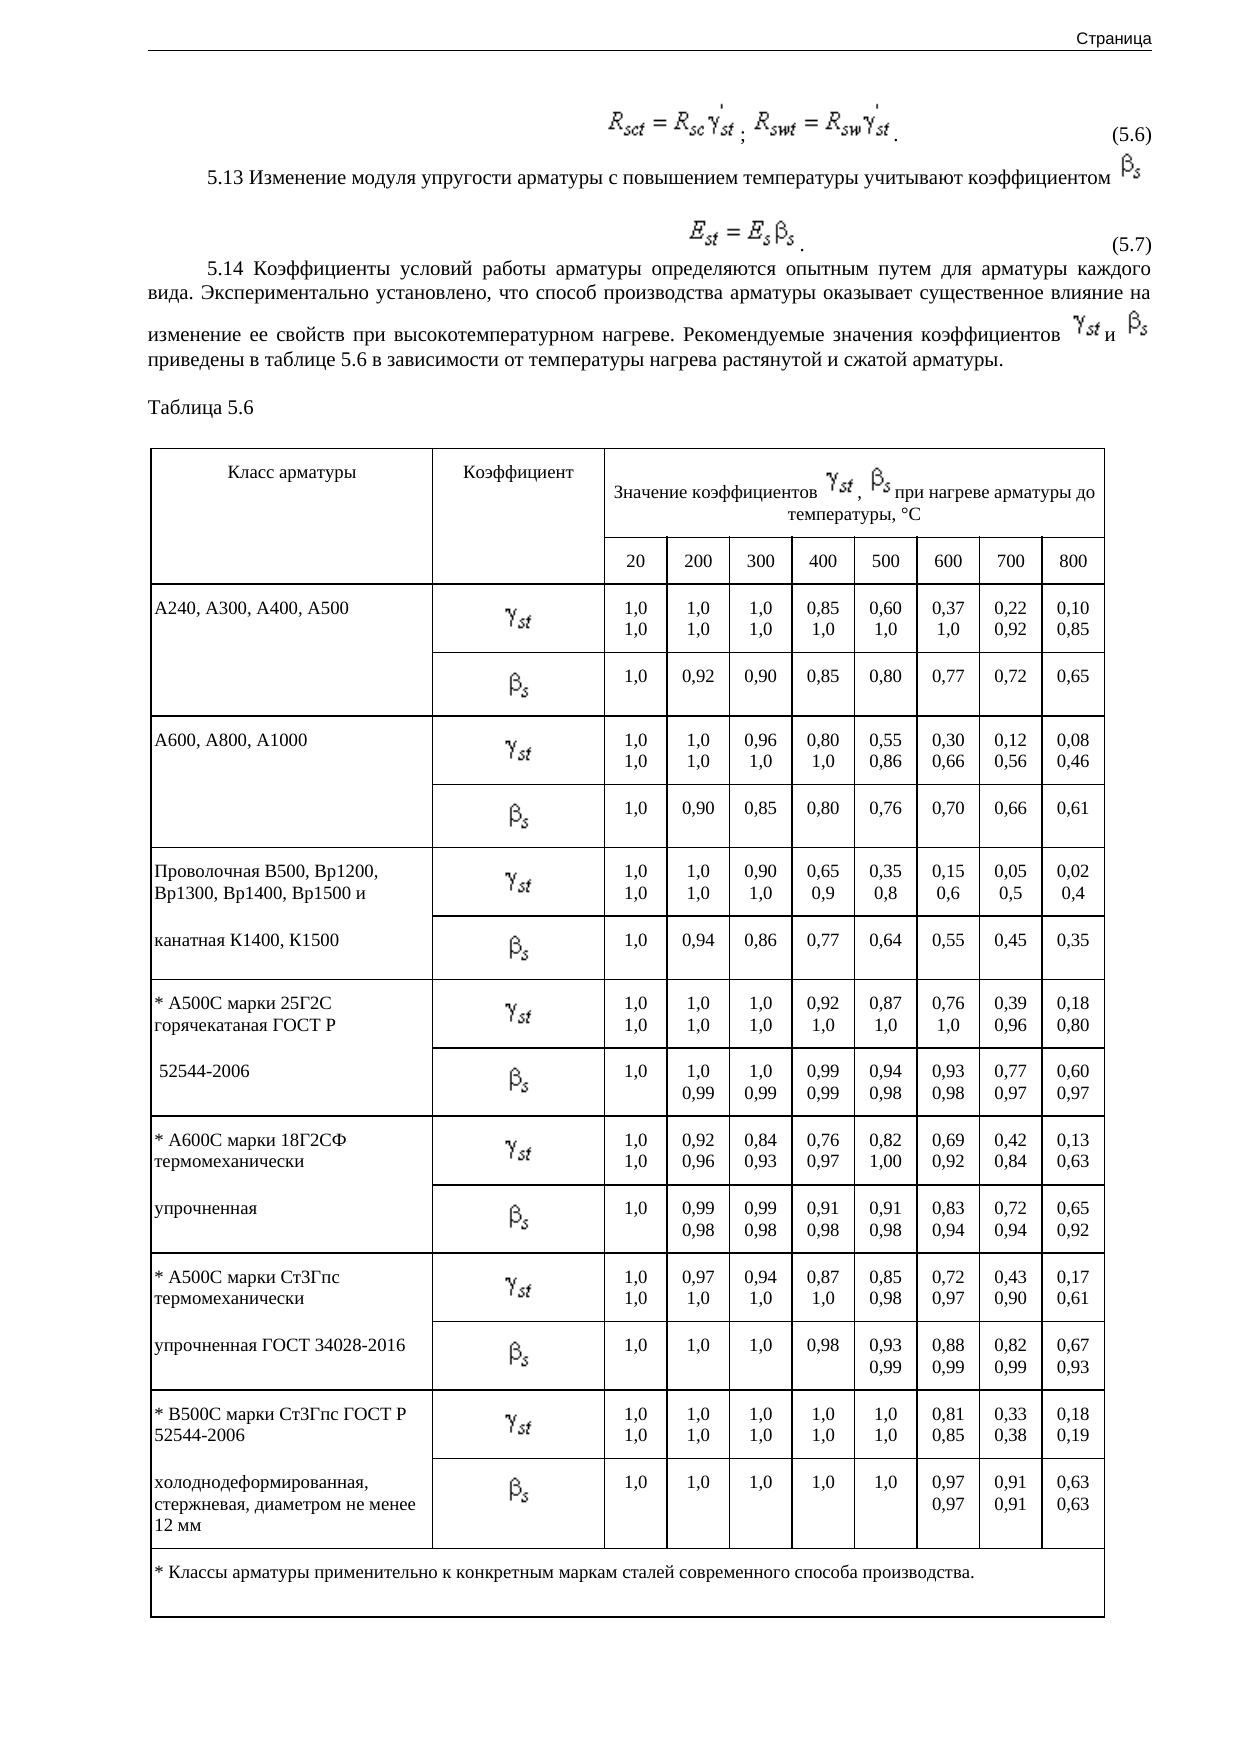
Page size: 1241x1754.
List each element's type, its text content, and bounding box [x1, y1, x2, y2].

table_cell 1,0 1,0 [605, 1391, 666, 1458]
table_cell 1,0 1,0 [730, 980, 791, 1047]
picture [1069, 303, 1105, 342]
table_cell 0,87 1,0 [793, 1254, 854, 1321]
table_cell 0,55 [918, 917, 979, 978]
picture [501, 1128, 536, 1167]
table_cell 0,96 1,0 [730, 717, 791, 783]
table_cell 0,10 0,85 [1043, 585, 1104, 652]
table_cell 0,72 [980, 653, 1041, 715]
table_cell 0,55 0,86 [855, 717, 916, 783]
table_cell 1,0 1,0 [605, 1254, 666, 1321]
table_cell 0,80 [793, 785, 854, 847]
picture [1123, 303, 1152, 342]
picture [504, 1197, 533, 1236]
table_cell 0,91 0,98 [793, 1186, 854, 1252]
table_cell [433, 917, 604, 978]
table_cell упрочненная [152, 1184, 432, 1252]
table_cell 0,76 [855, 785, 916, 847]
table_cell [433, 1254, 604, 1321]
picture [866, 460, 895, 499]
table_cell 0,39 0,96 [980, 980, 1041, 1047]
picture [1116, 146, 1145, 185]
table_cell 0,80 [855, 653, 916, 715]
table_cell 0,97 1,0 [668, 1254, 729, 1321]
table_header Коэффициент [433, 449, 604, 536]
picture [501, 860, 536, 899]
text 5.13 Изменение модуля упругости арматуры с повышением температуры учитывают коэффициентом [148, 146, 1152, 189]
picture [501, 992, 536, 1030]
table_cell 200 [668, 538, 729, 583]
table_cell 0,99 0,99 [793, 1049, 854, 1115]
table_cell 0,83 0,94 [918, 1186, 979, 1252]
table_cell 0,35 [1043, 917, 1104, 978]
table_cell 0,86 [730, 917, 791, 978]
table_cell [433, 653, 604, 715]
table_cell [433, 848, 604, 915]
table_cell 1,0 0,99 [730, 1049, 791, 1115]
table_cell холоднодеформированная, стержневая, диаметром не менее 12 мм [152, 1458, 432, 1548]
table_cell [433, 1049, 604, 1115]
table_cell 0,17 0,61 [1043, 1254, 1104, 1321]
table_cell 0,08 0,46 [1043, 717, 1104, 783]
table_cell 1,0 1,0 [668, 980, 729, 1047]
table_cell 1,0 1,0 [668, 585, 729, 652]
table_cell 0,45 [980, 917, 1041, 978]
table_cell 1,0 1,0 [605, 848, 666, 915]
table_header Значение коэффициентов , при нагреве арматуры до температуры, °С [605, 449, 1104, 536]
table_cell 1,0 1,0 [855, 1391, 916, 1458]
table_cell 0,98 [793, 1322, 854, 1389]
table_cell [433, 1322, 604, 1389]
table_cell 1,0 0,99 [668, 1049, 729, 1115]
table_cell А240, А300, А400, А500 [152, 585, 432, 652]
table_cell 1,0 [605, 1049, 666, 1115]
table_cell 0,77 0,97 [980, 1049, 1041, 1115]
table_cell * А500С марки 25Г2С горячекатаная ГОСТ Р [152, 980, 432, 1047]
table_cell 0,60 0,97 [1043, 1049, 1104, 1115]
table_cell 0,97 0,97 [918, 1459, 979, 1548]
table_cell 0,63 0,63 [1043, 1459, 1104, 1548]
table_cell 1,0 [605, 917, 666, 978]
table_cell А600, А800, А1000 [152, 717, 432, 783]
table_cell 0,64 [855, 917, 916, 978]
table_cell 1,0 1,0 [668, 717, 729, 783]
table_cell 1,0 [730, 1322, 791, 1389]
table_cell 1,0 [605, 653, 666, 715]
table_cell 0,91 0,91 [980, 1459, 1041, 1548]
table_cell 0,93 0,98 [918, 1049, 979, 1115]
table_cell 0,15 0,6 [918, 848, 979, 915]
table_cell 0,61 [1043, 785, 1104, 847]
table_cell 0,69 0,92 [918, 1117, 979, 1184]
table_cell 0,94 1,0 [730, 1254, 791, 1321]
table_cell [433, 785, 604, 847]
table_cell [433, 536, 604, 583]
table_cell 1,0 [605, 1459, 666, 1548]
table_cell * В500С марки Ст3Гпс ГОСТ Р 52544-2006 [152, 1391, 432, 1458]
table_cell 0,92 1,0 [793, 980, 854, 1047]
table_cell * А500С марки Ст3Гпс термомеханически [152, 1254, 432, 1321]
table_cell 1,0 [605, 785, 666, 847]
picture [501, 596, 536, 635]
table_cell 0,33 0,38 [980, 1391, 1041, 1458]
table_cell 1,0 1,0 [668, 848, 729, 915]
table_cell 1,0 1,0 [605, 717, 666, 783]
table_cell 0,30 0,66 [918, 717, 979, 783]
table_cell 0,05 0,5 [980, 848, 1041, 915]
table_cell 0,82 0,99 [980, 1322, 1041, 1389]
picture [504, 796, 533, 835]
table_cell 0,90 1,0 [730, 848, 791, 915]
table_cell 20 [605, 538, 666, 583]
table_cell 0,85 [730, 785, 791, 847]
table_cell 0,18 0,19 [1043, 1391, 1104, 1458]
table_cell 0,85 1,0 [793, 585, 854, 652]
table_cell 1,0 [605, 1186, 666, 1252]
table_cell 600 [918, 538, 979, 583]
picture [501, 728, 536, 767]
table_cell 1,0 1,0 [605, 980, 666, 1047]
picture [685, 213, 800, 252]
table_cell [433, 585, 604, 652]
table_cell 700 [980, 538, 1041, 583]
table_header Класс арматуры [152, 449, 432, 536]
table_cell 0,60 1,0 [855, 585, 916, 652]
table_cell 0,65 0,9 [793, 848, 854, 915]
table_cell 0,67 0,93 [1043, 1322, 1104, 1389]
table_cell 0,37 1,0 [918, 585, 979, 652]
table_cell [433, 1391, 604, 1458]
table_cell 0,84 0,93 [730, 1117, 791, 1184]
table_cell канатная К1400, К1500 [152, 915, 432, 978]
table_cell 0,80 1,0 [793, 717, 854, 783]
picture [822, 460, 858, 499]
table_cell [433, 1459, 604, 1548]
text 5.14 Коэффициенты условий работы арматуры определяются опытным путем для арматуры каждого вида. Экспериментально установлено, что способ производства арматуры оказывает существенное влияние на изменение ее свойств при высокотемпературном нагреве. Рекомендуемые значения коэффициентов и приведены в таблице 5.6 в зависимости от температуры нагрева растянутой и сжатой арматуры. [148, 256, 1152, 371]
table_cell 0,88 0,99 [918, 1322, 979, 1389]
table_cell 0,87 1,0 [855, 980, 916, 1047]
table_cell 500 [855, 538, 916, 583]
table_cell 52544-2006 [152, 1047, 432, 1115]
table_cell 0,70 [918, 785, 979, 847]
table_cell 0,90 [730, 653, 791, 715]
table_cell [433, 980, 604, 1047]
table_cell 1,0 1,0 [730, 1391, 791, 1458]
table_cell 1,0 1,0 [793, 1391, 854, 1458]
table_cell 1,0 [855, 1459, 916, 1548]
table_cell 0,77 [793, 917, 854, 978]
table_cell 0,82 1,00 [855, 1117, 916, 1184]
table_cell 0,81 0,85 [918, 1391, 979, 1458]
table_cell 400 [793, 538, 854, 583]
table_cell Проволочная В500, Вр1200, Вр1300, Вр1400, Вр1500 и [152, 848, 432, 915]
table_cell 0,94 0,98 [855, 1049, 916, 1115]
table_cell [152, 784, 432, 847]
table_cell 0,65 0,92 [1043, 1186, 1104, 1252]
table_cell 1,0 [668, 1322, 729, 1389]
table_cell 0,12 0,56 [980, 717, 1041, 783]
picture [504, 928, 533, 967]
table_cell 1,0 [668, 1459, 729, 1548]
table_cell 0,85 [793, 653, 854, 715]
table_cell 1,0 1,0 [730, 585, 791, 652]
table_cell 0,76 0,97 [793, 1117, 854, 1184]
picture [604, 98, 740, 142]
table_cell 0,90 [668, 785, 729, 847]
table_cell 0,02 0,4 [1043, 848, 1104, 915]
text Таблица 5.6 [148, 394, 1152, 419]
table_cell 0,18 0,80 [1043, 980, 1104, 1047]
table_cell 0,72 0,94 [980, 1186, 1041, 1252]
picture [504, 1334, 533, 1373]
table_cell 0,77 [918, 653, 979, 715]
table_cell 0,99 0,98 [730, 1186, 791, 1252]
table_cell 1,0 1,0 [605, 1117, 666, 1184]
table_cell 0,66 [980, 785, 1041, 847]
table_cell [152, 652, 432, 715]
picture [504, 665, 533, 704]
table_cell 1,0 [793, 1459, 854, 1548]
table_cell 0,13 0,63 [1043, 1117, 1104, 1184]
picture [504, 1471, 533, 1509]
text . (5.7) [148, 213, 1152, 256]
table_cell 0,92 [668, 653, 729, 715]
table_cell 0,85 0,98 [855, 1254, 916, 1321]
table_cell 0,22 0,92 [980, 585, 1041, 652]
table_cell 0,91 0,98 [855, 1186, 916, 1252]
table_cell упрочненная ГОСТ 34028-2016 [152, 1321, 432, 1389]
table_cell [152, 536, 432, 583]
table_cell 300 [730, 538, 791, 583]
picture [501, 1265, 536, 1304]
table_cell 0,65 [1043, 653, 1104, 715]
picture [751, 98, 894, 142]
table_cell 0,76 1,0 [918, 980, 979, 1047]
table_cell [433, 717, 604, 783]
table_cell 0,94 [668, 917, 729, 978]
table_cell 1,0 [730, 1459, 791, 1548]
table_cell 0,72 0,97 [918, 1254, 979, 1321]
table_cell 800 [1043, 538, 1104, 583]
table_cell 0,42 0,84 [980, 1117, 1041, 1184]
table_cell 0,35 0,8 [855, 848, 916, 915]
table_cell [433, 1186, 604, 1252]
table_cell 1,0 [605, 1322, 666, 1389]
picture [501, 1402, 536, 1441]
table_cell 0,43 0,90 [980, 1254, 1041, 1321]
table_cell 0,99 0,98 [668, 1186, 729, 1252]
table_cell 1,0 1,0 [605, 585, 666, 652]
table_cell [152, 1549, 1104, 1616]
table_cell * А600С марки 18Г2СФ термомеханически [152, 1117, 432, 1184]
table_cell 1,0 1,0 [668, 1391, 729, 1458]
table_cell [433, 1117, 604, 1184]
table_cell 0,92 0,96 [668, 1117, 729, 1184]
table_cell 0,93 0,99 [855, 1322, 916, 1389]
picture [504, 1060, 533, 1099]
